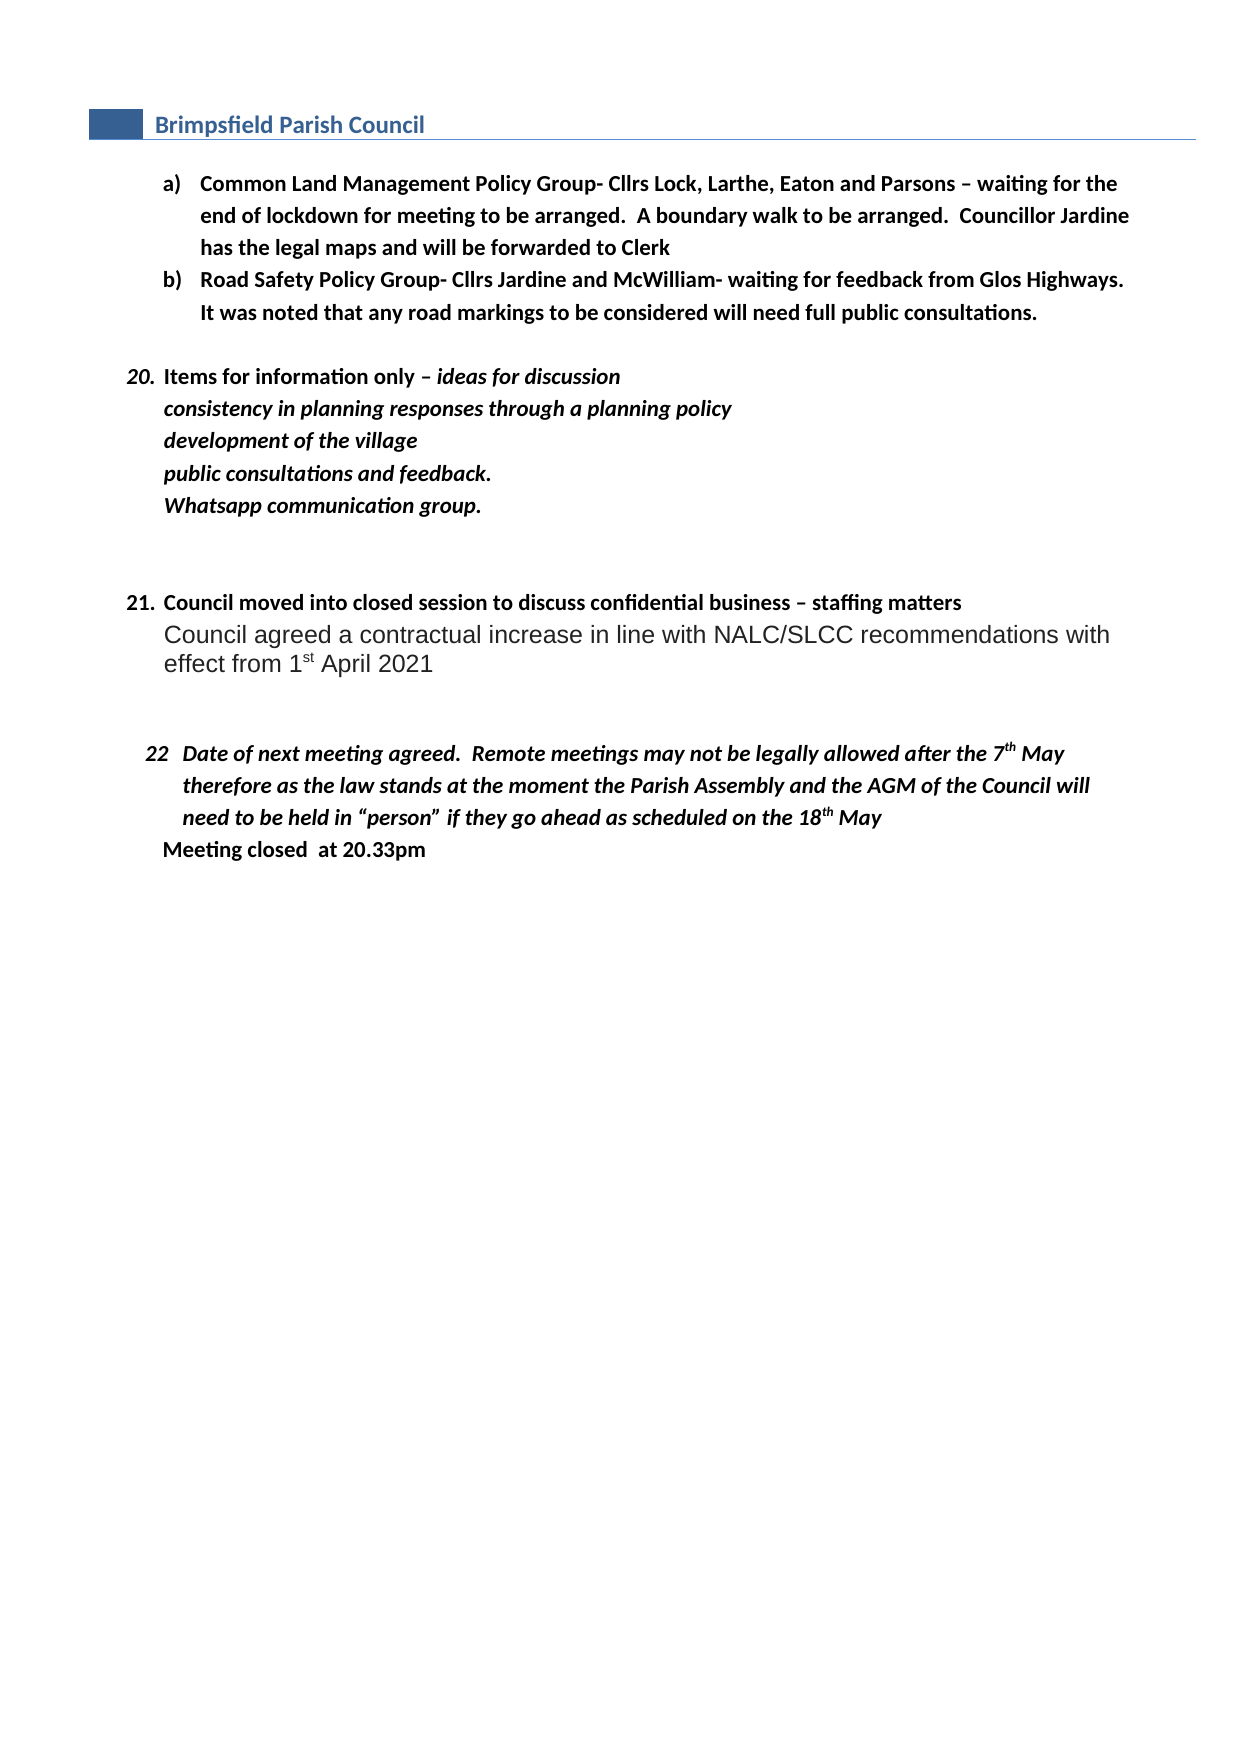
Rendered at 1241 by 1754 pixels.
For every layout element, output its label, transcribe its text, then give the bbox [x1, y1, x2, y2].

list Date of next meeting agreed. Remote meetings may not be legally allowed after the 7th May therefore as the law stands at the moment the Parish Assembly and the AGM of the Council will need to be held in “person” if they go ahead as scheduled on the 18th May [145, 739, 1138, 831]
list Whatsapp communication group. [164, 491, 1138, 519]
list Items for information only – ideas for discussion [126, 362, 1138, 390]
list Council moved into closed session to discuss confidential business – staffing matters [126, 588, 1138, 616]
text Meeting closed at 20.33pm [162, 836, 1138, 863]
list development of the village [164, 427, 1138, 454]
list public consultations and feedback. [164, 459, 1138, 487]
list consistency in planning responses through a planning policy [164, 394, 1138, 422]
list Common Land Management Policy Group- Cllrs Lock, Larthe, Eaton and Parsons – waiting for the end of lockdown for meeting to be arranged. A boundary walk to be arranged. Councillor Jardine has the legal maps and will be forwarded to Clerk [163, 169, 1138, 261]
list Council agreed a contractual increase in line with NALC/SLCC recommendations with effect from 1st April 2021 [164, 621, 1138, 678]
list Road Safety Policy Group- Cllrs Jardine and McWilliam- waiting for feedback from Glos Highways. It was noted that any road markings to be considered will need full public consultations. [163, 266, 1138, 326]
